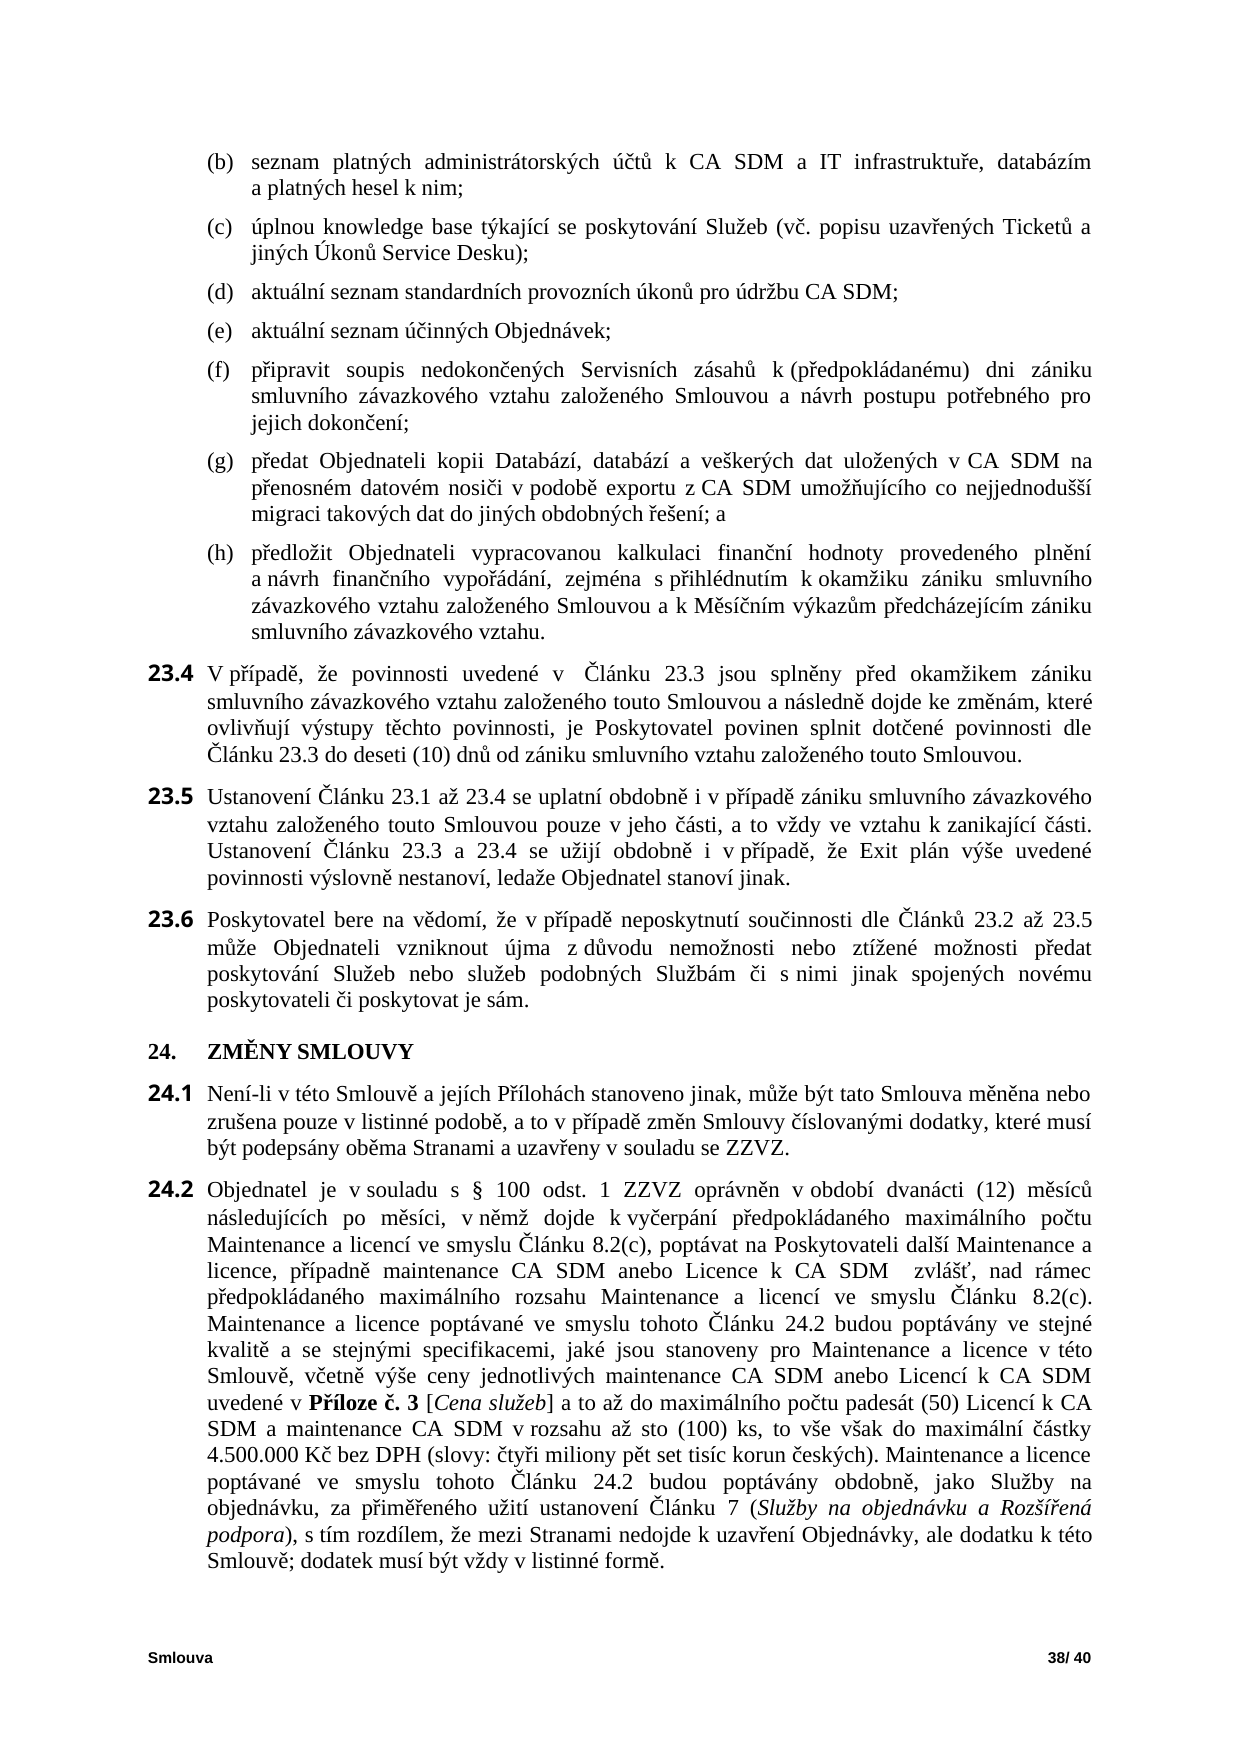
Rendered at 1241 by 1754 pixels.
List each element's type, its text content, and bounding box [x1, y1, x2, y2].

subtitle Změny Smlouvy [148, 1038, 1092, 1064]
text připravit soupis nedokončených Servisních zásahů k (předpokládanému) dni zániku smluvního závazkového vztahu založeného Smlouvou a návrh postupu potřebného pro jejich dokončení; [207, 356, 1092, 435]
text aktuální seznam standardních provozních úkonů pro údržbu CA SDM; [207, 278, 1092, 304]
text Objednatel je v souladu s § 100 odst. 1 ZZVZ oprávněn v období dvanácti (12) měsíců následujících po měsíci, v němž dojde k vyčerpání předpokládaného maximálního počtu Maintenance a licencí ve smyslu Článku 8.2(c), poptávat na Poskytovateli další Maintenance a licence, případně maintenance CA SDM anebo Licence k CA SDM zvlášť, nad rámec předpokládaného maximálního rozsahu Maintenance a licencí ve smyslu Článku 8.2(c). Maintenance a licence poptávané ve smyslu tohoto Článku 24.2 budou poptávány ve stejné kvalitě a se stejnými specifikacemi, jaké jsou stanoveny pro Maintenance a licence v této Smlouvě, včetně výše ceny jednotlivých maintenance CA SDM anebo Licencí k CA SDM uvedené v Příloze č. 3 [Cena služeb] a to až do maximálního počtu padesát (50) Licencí k CA SDM a maintenance CA SDM v rozsahu až sto (100) ks, to vše však do maximální částky 4.500.000 Kč bez DPH (slovy: čtyři miliony pět set tisíc korun českých). Maintenance a licence poptávané ve smyslu tohoto Článku 24.2 budou poptávány obdobně, jako Služby na objednávku, za přiměřeného užití ustanovení Článku 7 (Služby na objednávku a Rozšířená podpora), s tím rozdílem, že mezi Stranami nedojde k uzavření Objednávky, ale dodatku k této Smlouvě; dodatek musí být vždy v listinné formě. [148, 1173, 1092, 1573]
text předat Objednateli kopii Databází, databází a veškerých dat uložených v CA SDM na přenosném datovém nosiči v podobě exportu z CA SDM umožňujícího co nejjednodušší migraci takových dat do jiných obdobných řešení; a [207, 447, 1092, 526]
text předložit Objednateli vypracovanou kalkulaci finanční hodnoty provedeného plnění a návrh finančního vypořádání, zejména s přihlédnutím k okamžiku zániku smluvního závazkového vztahu založeného Smlouvou a k Měsíčním výkazům předcházejícím zániku smluvního závazkového vztahu. [207, 539, 1092, 644]
text aktuální seznam účinných Objednávek; [207, 317, 1092, 343]
text Poskytovatel bere na vědomí, že v případě neposkytnutí součinnosti dle Článků 23.2 až 23.5 může Objednateli vzniknout újma z důvodu nemožnosti nebo ztížené možnosti předat poskytování Služeb nebo služeb podobných Službám či s nimi jinak spojených novému poskytovateli či poskytovat je sám. [148, 902, 1092, 1013]
text úplnou knowledge base týkající se poskytování Služeb (vč. popisu uzavřených Ticketů a jiných Úkonů Service Desku); [207, 213, 1092, 266]
text Ustanovení Článku 23.1 až 23.4 se uplatní obdobně i v případě zániku smluvního závazkového vztahu založeného touto Smlouvou pouze v jeho části, a to vždy ve vztahu k zanikající části. Ustanovení Článku 23.3 a 23.4 se užijí obdobně i v případě, že Exit plán výše uvedené povinnosti výslovně nestanoví, ledaže Objednatel stanoví jinak. [148, 780, 1092, 890]
text V případě, že povinnosti uvedené v Článku 23.3 jsou splněny před okamžikem zániku smluvního závazkového vztahu založeného touto Smlouvou a následně dojde ke změnám, které ovlivňují výstupy těchto povinnosti, je Poskytovatel povinen splnit dotčené povinnosti dle Článku 23.3 do deseti (10) dnů od zániku smluvního vztahu založeného touto Smlouvou. [148, 657, 1092, 767]
text seznam platných administrátorských účtů k CA SDM a IT infrastruktuře, databázím a platných hesel k nim; [207, 148, 1092, 200]
text Není-li v této Smlouvě a jejích Přílohách stanoveno jinak, může být tato Smlouva měněna nebo zrušena pouze v listinné podobě, a to v případě změn Smlouvy číslovanými dodatky, které musí být podepsány oběma Stranami a uzavřeny v souladu se ZZVZ. [148, 1077, 1092, 1161]
